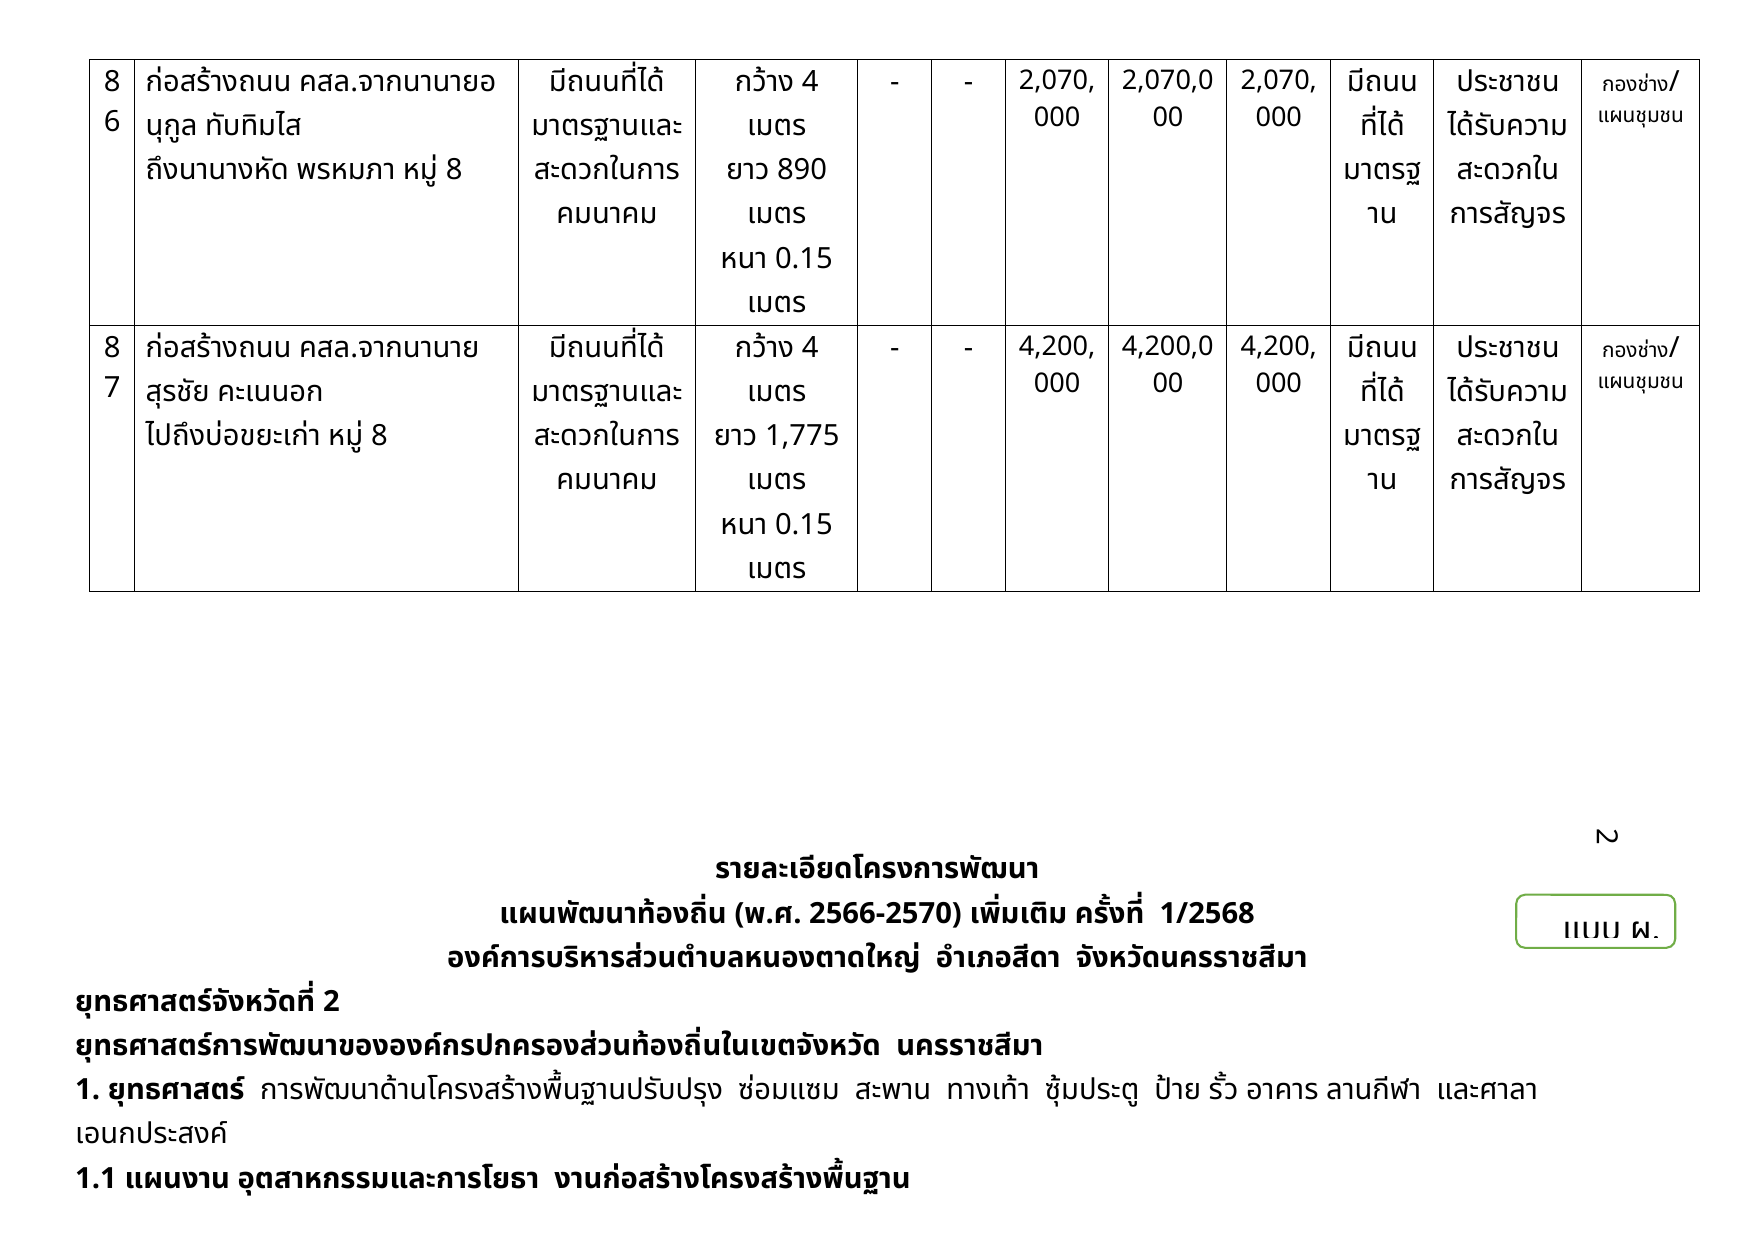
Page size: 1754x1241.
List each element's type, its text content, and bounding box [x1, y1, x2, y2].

table_cell ประชาชนได้รับความสะดวกในการสัญจร [1434, 326, 1581, 591]
table_cell ก่อสร้างถนน คสล.จากนานายสุรชัย คะเนนอก ไปถึงบ่อขยะเก่า หมู่ 8 [135, 326, 518, 591]
table_cell มีถนนที่ได้มาตรฐาน [1331, 326, 1433, 591]
table_cell มีถนนที่ได้มาตรฐานและสะดวกในการคมนาคม [519, 326, 695, 591]
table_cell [519, 60, 695, 325]
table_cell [1434, 60, 1581, 325]
table_cell 4,200,000 [1227, 326, 1330, 591]
table_cell 2,070,000 [1006, 60, 1108, 325]
table_cell กว้าง 4 เมตร ยาว 1,775 เมตร หนา 0.15 เมตร [696, 326, 857, 591]
table_cell กองช่าง/แผนชุมชน [1582, 60, 1699, 325]
text แผนพัฒนาท้องถิ่น (พ.ศ. 2566-2570) เพิ่มเติม ครั้งที่ 1/2568 [75, 892, 1679, 936]
text 1. ยุทธศาสตร์ การพัฒนาด้านโครงสร้างพื้นฐานปรับปรุง ซ่อมแซม สะพาน ทางเท้า ซุ้มประตู ป้าย รั้ว อาคาร ลานกีฬา และศาลาเอนกประสงค์ [75, 1069, 1679, 1157]
table_cell กว้าง 4 เมตร ยาว 890 เมตร หนา 0.15 เมตร [696, 60, 857, 325]
table_cell 2,070,000 [1109, 60, 1226, 325]
table_cell 2,070,000 [1227, 60, 1330, 325]
table_cell มีถนนที่ได้มาตรฐาน [1331, 60, 1433, 325]
table_cell กองช่าง/แผนชุมชน [1582, 326, 1699, 591]
table_cell 4,200,000 [1109, 326, 1226, 591]
table_cell 4,200,000 [1006, 326, 1108, 591]
text 1.1 แผนงาน อุตสาหกรรมและการโยธา งานก่อสร้างโครงสร้างพื้นฐาน [75, 1157, 1679, 1201]
text ยุทธศาสตร์จังหวัดที่ 2 [75, 980, 1679, 1024]
table_cell 86 [90, 60, 134, 325]
table_cell - [932, 60, 1005, 325]
table_cell 87 [90, 326, 134, 591]
table_cell - [932, 326, 1005, 591]
table_cell - [858, 326, 931, 591]
text องค์การบริหารส่วนตำบลหนองตาดใหญ่ อำเภอสีดา จังหวัดนครราชสีมา [75, 936, 1679, 980]
text รายละเอียดโครงการพัฒนา [75, 848, 1679, 892]
table_cell ก่อสร้างถนน คสล.จากนานายอนุกูล ทับทิมไส ถึงนานางหัด พรหมภา หมู่ 8 [135, 60, 518, 325]
table_cell - [858, 60, 931, 325]
text ยุทธศาสตร์การพัฒนาขององค์กรปกครองส่วนท้องถิ่นในเขตจังหวัด นครราชสีมา [75, 1024, 1679, 1069]
